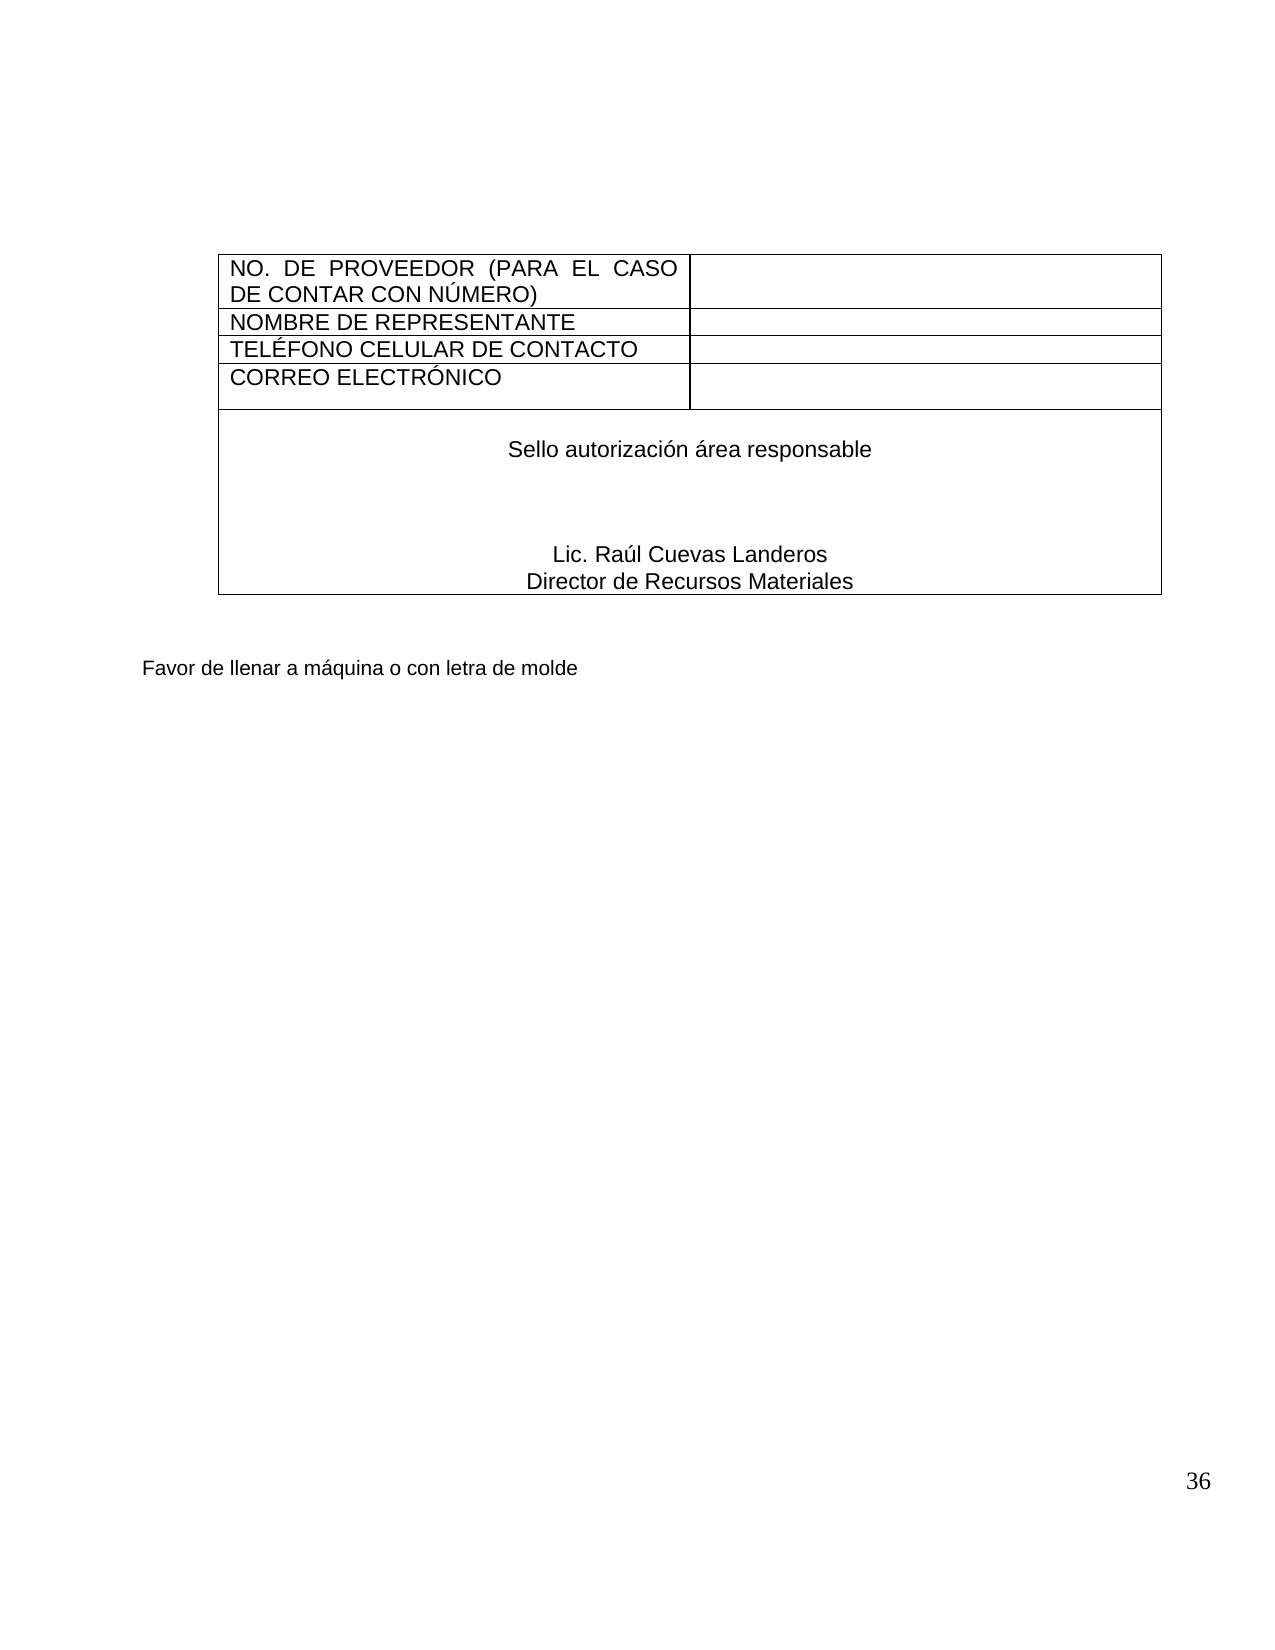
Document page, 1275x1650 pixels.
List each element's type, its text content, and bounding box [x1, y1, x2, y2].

table_cell [691, 309, 1161, 335]
table_cell NOMBRE DE REPRESENTANTE [219, 309, 689, 335]
table_cell [691, 255, 1161, 308]
table_cell Sello autorización área responsable Lic. Raúl Cuevas Landeros Director de Recursos Materiales [219, 410, 1161, 594]
text Favor de llenar a máquina o con letra de molde [142, 656, 1211, 679]
table_cell CORREO ELECTRÓNICO [219, 364, 689, 408]
table_cell NO. DE PROVEEDOR (PARA EL CASO DE CONTAR CON NÚMERO) [219, 255, 689, 308]
table_cell TELÉFONO CELULAR DE CONTACTO [219, 336, 689, 362]
table_cell [691, 336, 1161, 362]
table_cell [691, 364, 1161, 408]
